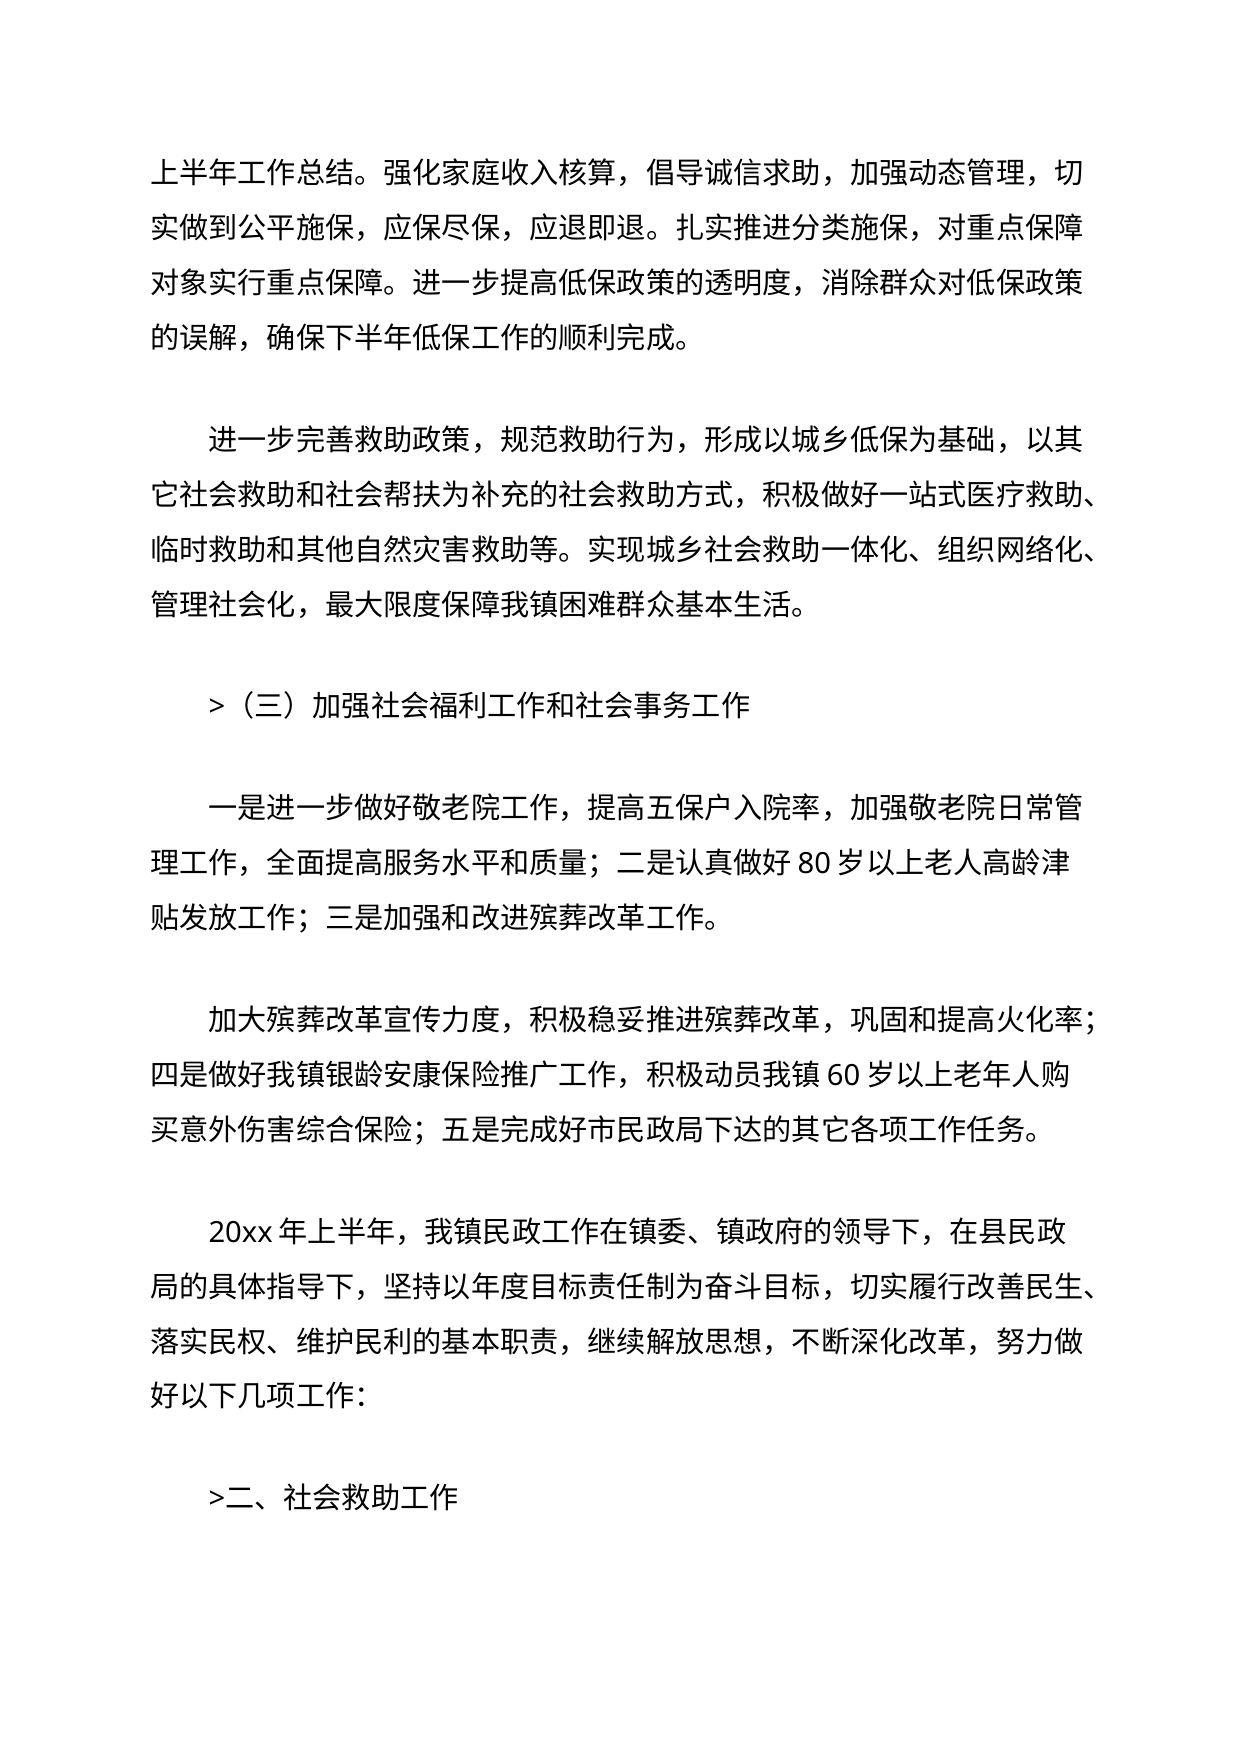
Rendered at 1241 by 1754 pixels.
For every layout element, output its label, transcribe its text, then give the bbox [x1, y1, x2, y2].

text 一是进一步做好敬老院工作，提高五保户入院率，加强敬老院日常管理工作，全面提高服务水平和质量；二是认真做好80岁以上老人高龄津贴发放工作；三是加强和改进殡葬改革工作。 [150, 785, 1090, 937]
text 20xx年上半年，我镇民政工作在镇委、镇政府的领导下，在县民政局的具体指导下，坚持以年度目标责任制为奋斗目标，切实履行改善民生、落实民权、维护民利的基本职责，继续解放思想，不断深化改革，努力做好以下几项工作： [150, 1208, 1090, 1415]
text >（三）加强社会福利工作和社会事务工作 [150, 683, 1090, 725]
text 加大殡葬改革宣传力度，积极稳妥推进殡葬改革，巩固和提高火化率；四是做好我镇银龄安康保险推广工作，积极动员我镇60岁以上老年人购买意外伤害综合保险；五是完成好市民政局下达的其它各项工作任务。 [150, 997, 1090, 1149]
text >二、社会救助工作 [150, 1475, 1090, 1517]
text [150, 150, 1090, 357]
text 进一步完善救助政策，规范救助行为，形成以城乡低保为基础，以其它社会救助和社会帮扶为补充的社会救助方式，积极做好一站式医疗救助、临时救助和其他自然灾害救助等。实现城乡社会救助一体化、组织网络化、管理社会化，最大限度保障我镇困难群众基本生活。 [150, 416, 1090, 623]
